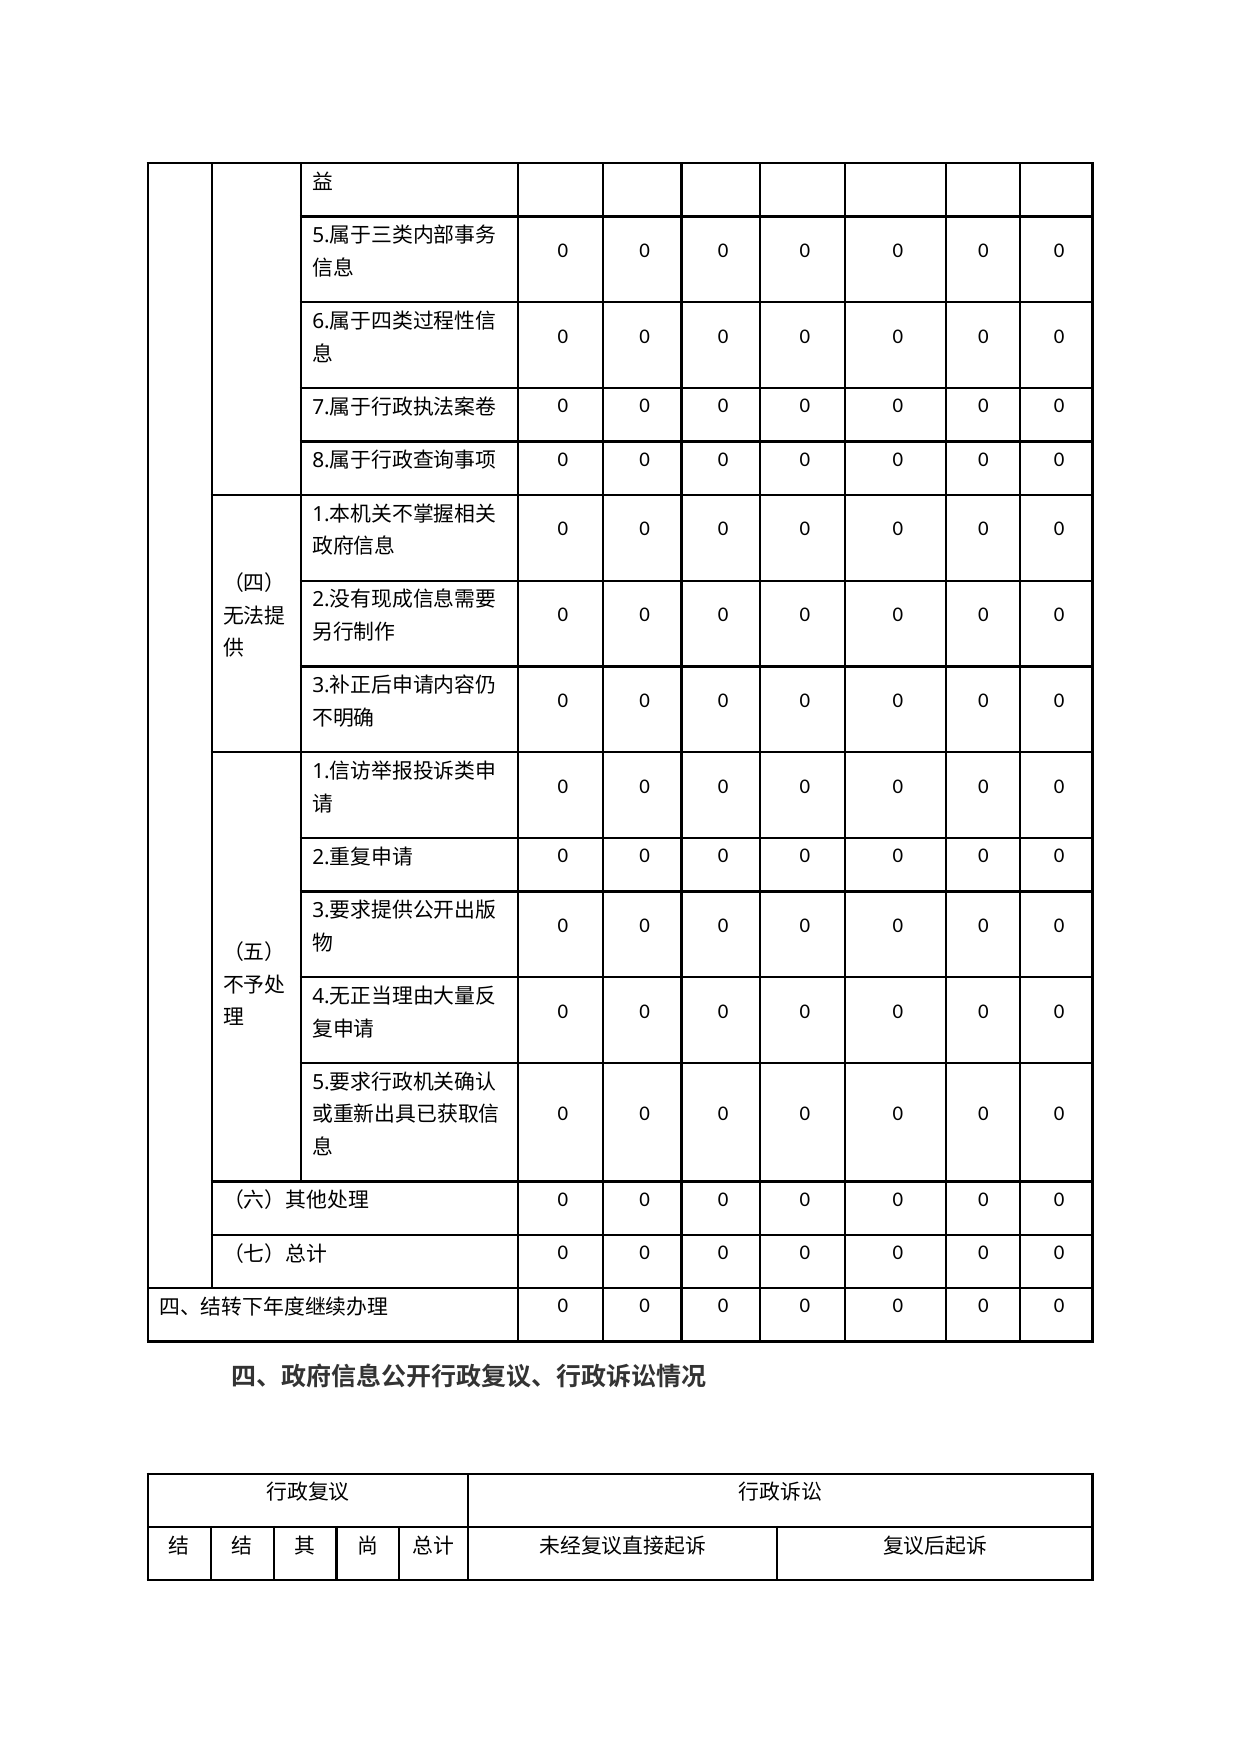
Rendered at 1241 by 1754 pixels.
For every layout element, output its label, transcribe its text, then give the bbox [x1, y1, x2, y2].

table_cell （五）不予处理 [213, 753, 300, 1180]
table_cell 5.属于三类内部事务信息 [302, 218, 517, 301]
table_cell 2.重复申请 [302, 839, 517, 890]
table_cell 0 [519, 1289, 602, 1340]
table_cell 0 [519, 893, 602, 976]
table_cell 0 [604, 443, 680, 494]
table_cell 0 [604, 1064, 680, 1180]
table_cell 0 [519, 668, 602, 751]
table_cell 0 [761, 303, 844, 387]
table_cell 0 [947, 582, 1019, 665]
table_cell 0 [519, 164, 602, 215]
table_cell 0 [846, 218, 945, 301]
table_cell 0 [519, 582, 602, 665]
table_cell 0 [1021, 164, 1091, 215]
table_cell 0 [947, 1289, 1019, 1340]
table_cell 0 [1021, 1183, 1091, 1234]
table_cell 0 [1021, 303, 1091, 387]
table_cell 0 [846, 164, 945, 215]
table_cell 0 [683, 218, 759, 301]
table_cell 1.本机关不掌握相关政府信息 [302, 496, 517, 579]
table_cell 0 [1021, 893, 1091, 976]
table_cell 0 [761, 582, 844, 665]
table_cell 0 [519, 303, 602, 387]
table_cell 0 [604, 1183, 680, 1234]
table_cell 8.属于行政查询事项 [302, 443, 517, 494]
table_cell 0 [761, 978, 844, 1062]
table_cell 0 [846, 1183, 945, 1234]
table_cell 3.补正后申请内容仍不明确 [302, 668, 517, 751]
table_cell 0 [947, 496, 1019, 579]
table_cell 0 [761, 1064, 844, 1180]
table_cell 0 [683, 978, 759, 1062]
table_cell 0 [519, 753, 602, 837]
table_cell 0 [1021, 582, 1091, 665]
table_cell 0 [683, 1183, 759, 1234]
table_cell 0 [846, 668, 945, 751]
table_cell 0 [761, 389, 844, 440]
table_cell 0 [683, 582, 759, 665]
table_cell 其他结果 [275, 1528, 335, 1579]
table_cell 0 [1021, 218, 1091, 301]
table_cell 0 [761, 1183, 844, 1234]
table_cell 0 [947, 753, 1019, 837]
table_cell 0 [947, 443, 1019, 494]
table_cell 0 [683, 1289, 759, 1340]
table_cell 0 [947, 303, 1019, 387]
table_cell 0 [761, 164, 844, 215]
table_cell 0 [604, 389, 680, 440]
table_cell 0 [683, 668, 759, 751]
table_cell 6.属于四类过程性信息 [302, 303, 517, 387]
table_cell 0 [604, 668, 680, 751]
table_cell 0 [604, 1289, 680, 1340]
table_cell 0 [846, 1289, 945, 1340]
table_cell 0 [683, 443, 759, 494]
table_cell 0 [1021, 978, 1091, 1062]
table_cell 0 [519, 978, 602, 1062]
table_cell 0 [846, 893, 945, 976]
table_cell 0 [519, 443, 602, 494]
table_header 行政诉讼 [469, 1475, 1091, 1526]
table_cell 0 [1021, 443, 1091, 494]
table_cell 0 [947, 839, 1019, 890]
table_cell 0 [947, 1183, 1019, 1234]
table_cell 0 [604, 839, 680, 890]
table_cell 0 [1021, 668, 1091, 751]
table_cell 结果维持 [149, 1528, 210, 1579]
table_cell 0 [604, 303, 680, 387]
table_cell 0 [1021, 1236, 1091, 1287]
table_cell 尚未审结 [338, 1528, 398, 1579]
table_cell 1.信访举报投诉类申请 [302, 753, 517, 837]
table_cell 0 [761, 496, 844, 579]
table_cell 0 [846, 1236, 945, 1287]
table_cell 0 [604, 496, 680, 579]
table_cell 0 [846, 443, 945, 494]
table_cell 0 [947, 1064, 1019, 1180]
table_cell 0 [947, 218, 1019, 301]
table_cell 0 [519, 389, 602, 440]
text 四、政府信息公开行政复议、行政诉讼情况 [187, 1343, 1053, 1407]
table_cell （六）其他处理 [213, 1183, 517, 1234]
table_cell 0 [604, 978, 680, 1062]
table_cell 总计 [400, 1528, 467, 1579]
table_cell 0 [947, 893, 1019, 976]
table_cell 0 [846, 582, 945, 665]
table_cell 0 [947, 1236, 1019, 1287]
table_cell 0 [761, 668, 844, 751]
table_cell 0 [683, 164, 759, 215]
table_cell 0 [683, 303, 759, 387]
table_cell 0 [1021, 1289, 1091, 1340]
table_cell 0 [519, 496, 602, 579]
table_cell 0 [1021, 389, 1091, 440]
table_cell 0 [604, 893, 680, 976]
table_cell 0 [947, 668, 1019, 751]
table_cell 5.要求行政机关确认或重新出具已获取信息 [302, 1064, 517, 1180]
table_cell 复议后起诉 [778, 1528, 1091, 1579]
table_cell 0 [761, 893, 844, 976]
table_cell 0 [947, 164, 1019, 215]
table_cell 0 [519, 1183, 602, 1234]
table_cell 0 [846, 389, 945, 440]
table_cell 0 [683, 389, 759, 440]
table_cell 0 [604, 582, 680, 665]
table_cell 未经复议直接起诉 [469, 1528, 776, 1579]
table_cell 4.无正当理由大量反复申请 [302, 978, 517, 1062]
table_cell 0 [1021, 753, 1091, 837]
table_cell 0 [761, 839, 844, 890]
table_cell 0 [683, 1064, 759, 1180]
table_cell 0 [1021, 496, 1091, 579]
table_cell 0 [519, 218, 602, 301]
table_cell 0 [846, 753, 945, 837]
table_cell 0 [519, 1236, 602, 1287]
table_cell 0 [947, 389, 1019, 440]
table_cell 4.保护第三方合法权益 [302, 164, 517, 215]
table_cell 0 [604, 164, 680, 215]
table_cell 0 [761, 1289, 844, 1340]
table_cell 0 [683, 753, 759, 837]
table_cell 0 [1021, 1064, 1091, 1180]
table_cell 0 [846, 839, 945, 890]
table_cell 四、结转下年度继续办理 [149, 1289, 517, 1340]
table_cell 0 [761, 753, 844, 837]
table_cell 0 [1021, 839, 1091, 890]
table_cell 0 [846, 1064, 945, 1180]
table_cell 0 [683, 839, 759, 890]
table_cell （七）总计 [213, 1236, 517, 1287]
table_cell 7.属于行政执法案卷 [302, 389, 517, 440]
table_cell 0 [604, 753, 680, 837]
table_cell 0 [683, 496, 759, 579]
table_cell 3.要求提供公开出版物 [302, 893, 517, 976]
table_cell 0 [761, 1236, 844, 1287]
table_cell 结果纠正 [212, 1528, 273, 1579]
table_cell 2.没有现成信息需要另行制作 [302, 582, 517, 665]
table_cell 0 [846, 303, 945, 387]
table_cell 0 [683, 1236, 759, 1287]
table_cell 0 [519, 1064, 602, 1180]
table_cell 0 [761, 218, 844, 301]
table_cell （四）无法提供 [213, 496, 300, 751]
table_cell 0 [846, 978, 945, 1062]
table_cell 0 [604, 1236, 680, 1287]
table_cell 0 [683, 893, 759, 976]
table_header 行政复议 [149, 1475, 467, 1526]
table_cell 0 [846, 496, 945, 579]
table_cell 0 [604, 218, 680, 301]
table_cell 0 [519, 839, 602, 890]
table_cell 0 [947, 978, 1019, 1062]
table_cell 0 [761, 443, 844, 494]
